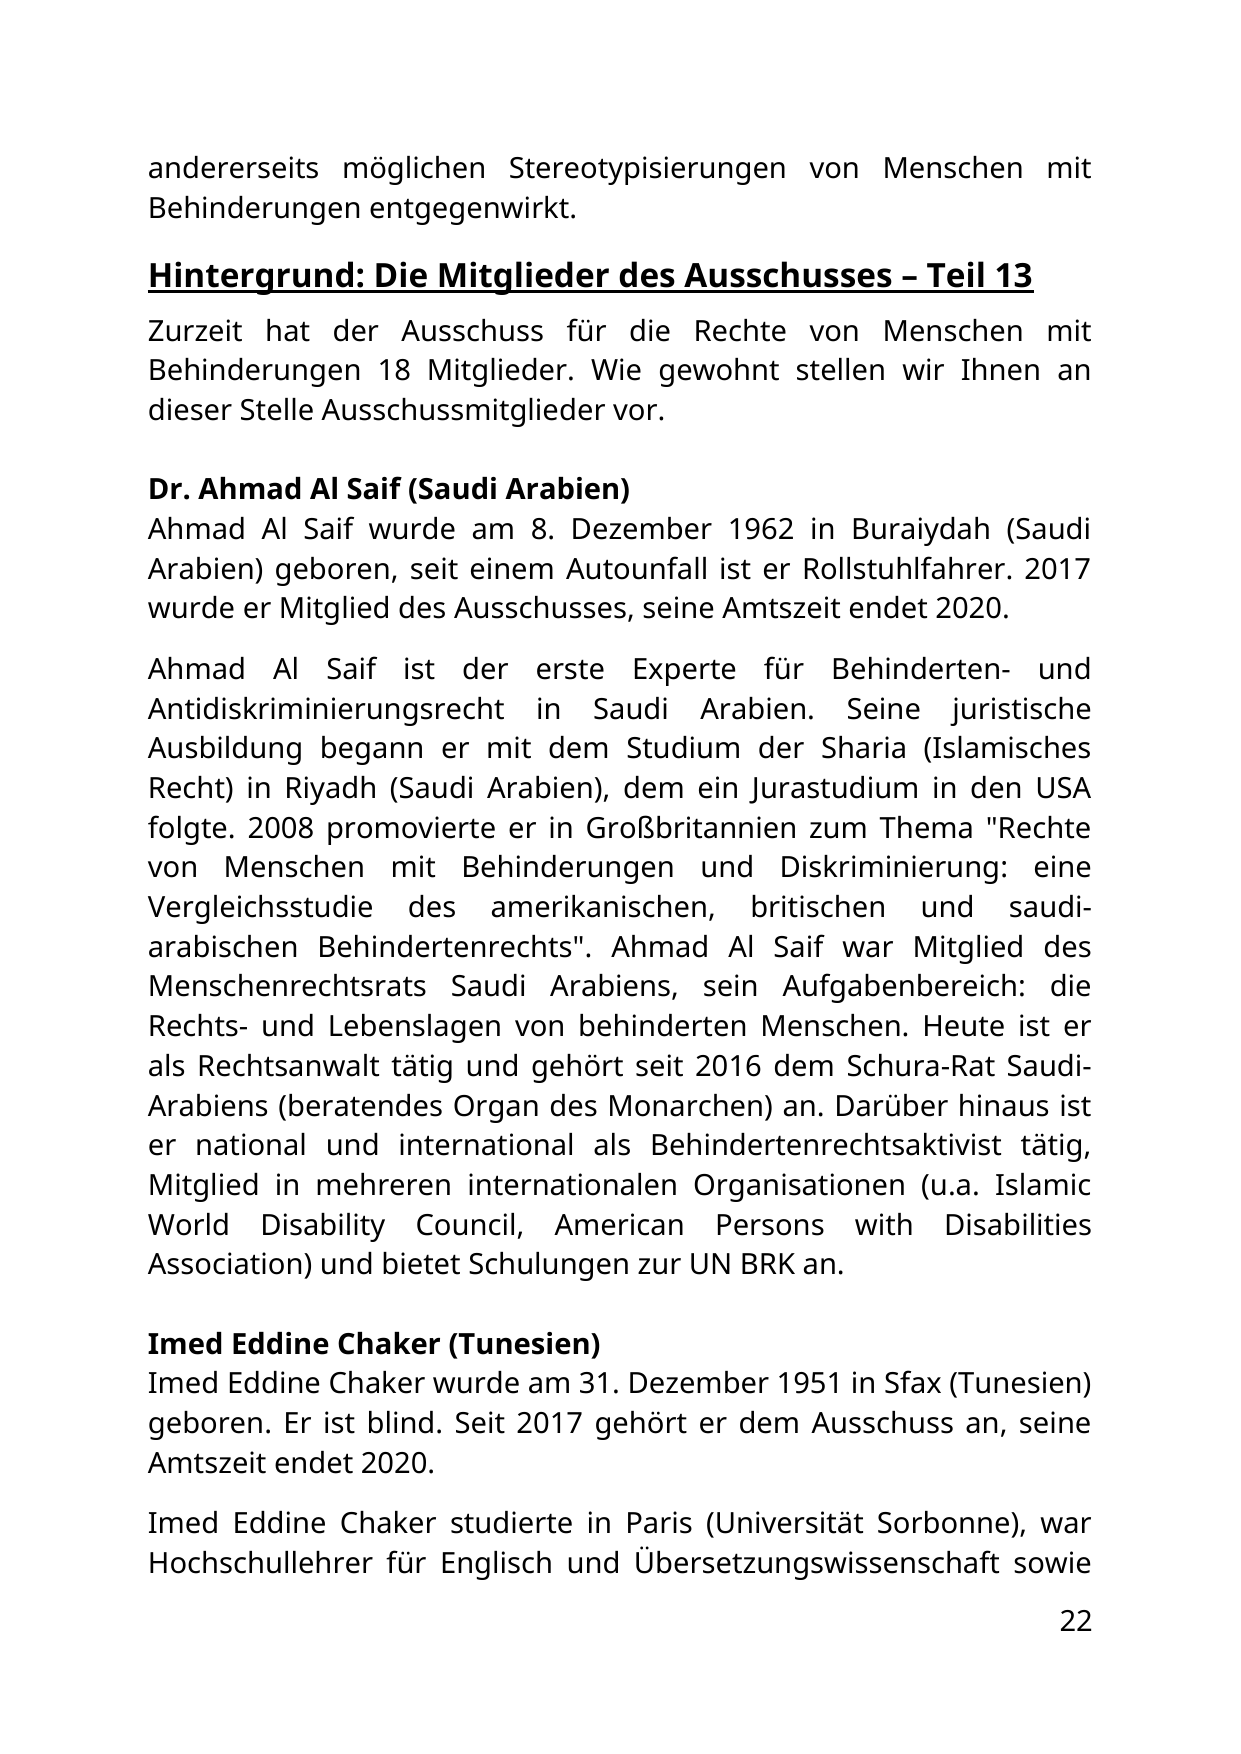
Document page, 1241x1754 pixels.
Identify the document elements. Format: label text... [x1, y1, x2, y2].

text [148, 148, 1093, 227]
text Imed Eddine Chaker (Tunesien) [148, 1323, 1093, 1363]
text Ahmad Al Saif ist der erste Experte für Behinderten- und Antidiskriminierungsrecht in Saudi Arabien. Seine juristische Ausbildung begann er mit dem Studium der Sharia (Islamisches Recht) in Riyadh (Saudi Arabien), dem ein Jurastudium in den USA folgte. 2008 promovierte er in Großbritannien zum Thema "Rechte von Menschen mit Behinderungen und Diskriminierung: eine Vergleichsstudie des amerikanischen, britischen und saudi-arabischen Behindertenrechts". Ahmad Al Saif war Mitglied des Menschenrechtsrats Saudi Arabiens, sein Aufgabenbereich: die Rechts- und Lebenslagen von behinderten Menschen. Heute ist er als Rechtsanwalt tätig und gehört seit 2016 dem Schura-Rat Saudi-Arabiens (beratendes Organ des Monarchen) an. Darüber hinaus ist er national und international als Behindertenrechtsaktivist tätig, Mitglied in mehreren internationalen Organisationen (u.a. Islamic World Disability Council, American Persons with Disabilities Association) und bietet Schulungen zur UN BRK an. [148, 648, 1093, 1283]
text Dr. Ahmad Al Saif (Saudi Arabien) [148, 469, 1093, 508]
text Imed Eddine Chaker wurde am 31. Dezember 1951 in Sfax (Tunesien) geboren. Er ist blind. Seit 2017 gehört er dem Ausschuss an, seine Amtszeit endet 2020. [148, 1363, 1093, 1482]
subtitle Hintergrund: Die Mitglieder des Ausschusses – Teil 13 [148, 252, 1093, 297]
text Ahmad Al Saif wurde am 8. Dezember 1962 in Buraiydah (Saudi Arabien) geboren, seit einem Autounfall ist er Rollstuhlfahrer. 2017 wurde er Mitglied des Ausschusses, seine Amtszeit endet 2020. [148, 508, 1093, 627]
text Zurzeit hat der Ausschuss für die Rechte von Menschen mit Behinderungen 18 Mitglieder. Wie gewohnt stellen wir Ihnen an dieser Stelle Ausschussmitglieder vor. [148, 310, 1093, 429]
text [148, 1502, 1093, 1582]
